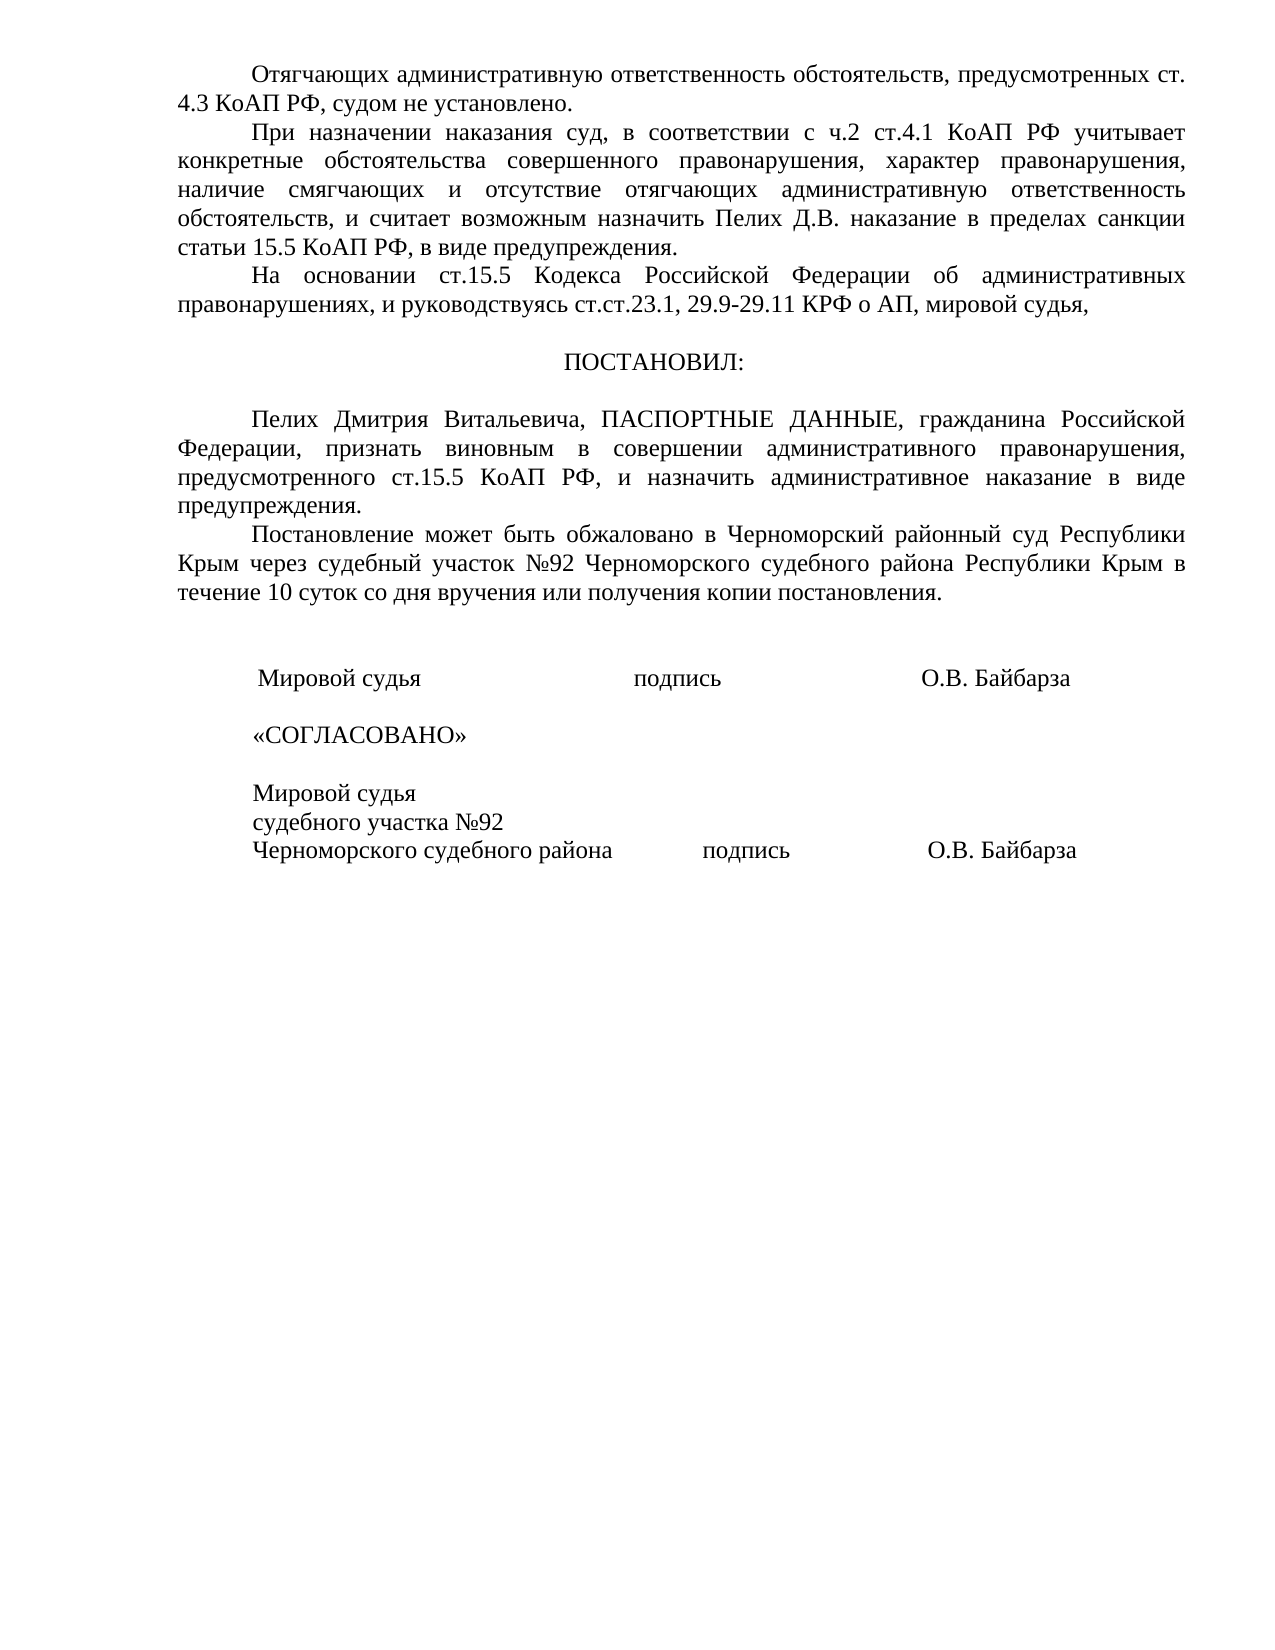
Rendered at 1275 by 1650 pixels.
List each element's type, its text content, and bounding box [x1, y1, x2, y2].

text Мировой судья подпись О.В. Байбарза [177, 663, 1186, 692]
text Пелих Дмитрия Витальевича, ПАСПОРТНЫЕ ДАННЫЕ, гражданина Российской Федерации, признать виновным в совершении административного правонарушения, предусмотренного ст.15.5 КоАП РФ, и назначить административное наказание в виде предупреждения. [177, 404, 1186, 519]
text судебного участка №92 [177, 807, 1186, 835]
text При назначении наказания суд, в соответствии с ч.2 ст.4.1 КоАП РФ учитывает конкретные обстоятельства совершенного правонарушения, характер правонарушения, наличие смягчающих и отсутствие отягчающих административную ответственность обстоятельств, и считает возможным назначить Пелих Д.В. наказание в пределах санкции статьи 15.5 КоАП РФ, в виде предупреждения. [177, 117, 1186, 260]
text ПОСТАНОВИЛ: [177, 347, 1186, 375]
text На основании ст.15.5 Кодекса Российской Федерации об административных правонарушениях, и руководствуясь ст.ст.23.1, 29.9-29.11 КРФ о АП, мировой судья, [177, 260, 1186, 318]
text Черноморского судебного района подпись О.В. Байбарза [177, 835, 1186, 864]
text Отягчающих административную ответственность обстоятельств, предусмотренных ст. 4.3 КоАП РФ, судом не установлено. [177, 59, 1186, 117]
text Постановление может быть обжаловано в Черноморский районный суд Республики Крым через судебный участок №92 Черноморского судебного района Республики Крым в течение 10 суток со дня вручения или получения копии постановления. [177, 519, 1186, 605]
text «СОГЛАСОВАНО» [177, 720, 1186, 749]
text Мировой судья [177, 778, 1186, 807]
